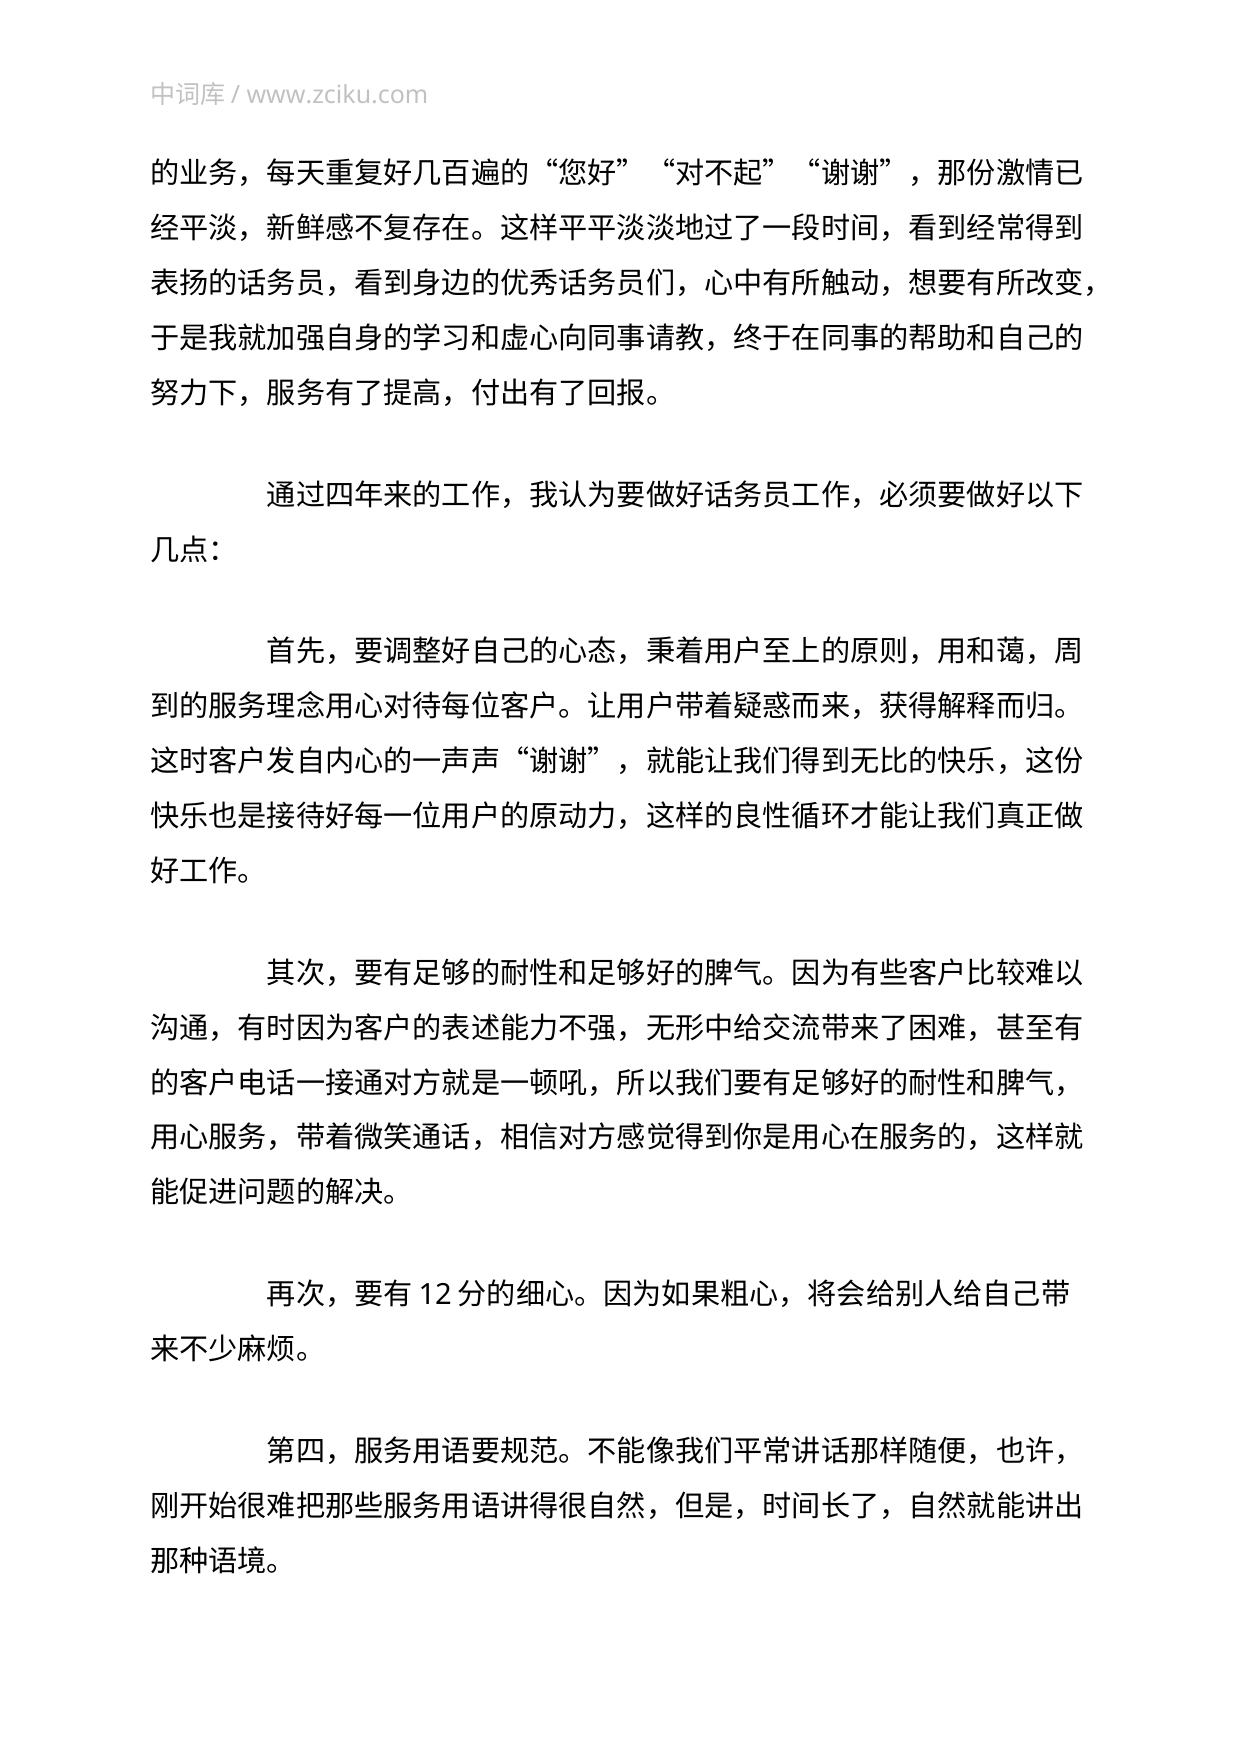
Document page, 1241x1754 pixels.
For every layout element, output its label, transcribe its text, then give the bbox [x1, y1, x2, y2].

text 其次，要有足够的耐性和足够好的脾气。因为有些客户比较难以沟通，有时因为客户的表述能力不强，无形中给交流带来了困难，甚至有的客户电话一接通对方就是一顿吼，所以我们要有足够好的耐性和脾气，用心服务，带着微笑通话，相信对方感觉得到你是用心在服务的，这样就能促进问题的解决。 [150, 949, 1090, 1211]
text 通过四年来的工作，我认为要做好话务员工作，必须要做好以下几点： [150, 471, 1090, 568]
text 第四，服务用语要规范。不能像我们平常讲话那样随便，也许，刚开始很难把那些服务用语讲得很自然，但是，时间长了，自然就能讲出那种语境。 [150, 1427, 1090, 1579]
text 首先，要调整好自己的心态，秉着用户至上的原则，用和蔼，周到的服务理念用心对待每位客户。让用户带着疑惑而来，获得解释而归。这时客户发自内心的一声声“谢谢”，就能让我们得到无比的快乐，这份快乐也是接待好每一位用户的原动力，这样的良性循环才能让我们真正做好工作。 [150, 628, 1090, 890]
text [150, 150, 1090, 412]
text 再次，要有12分的细心。因为如果粗心，将会给别人给自己带来不少麻烦。 [150, 1271, 1090, 1368]
